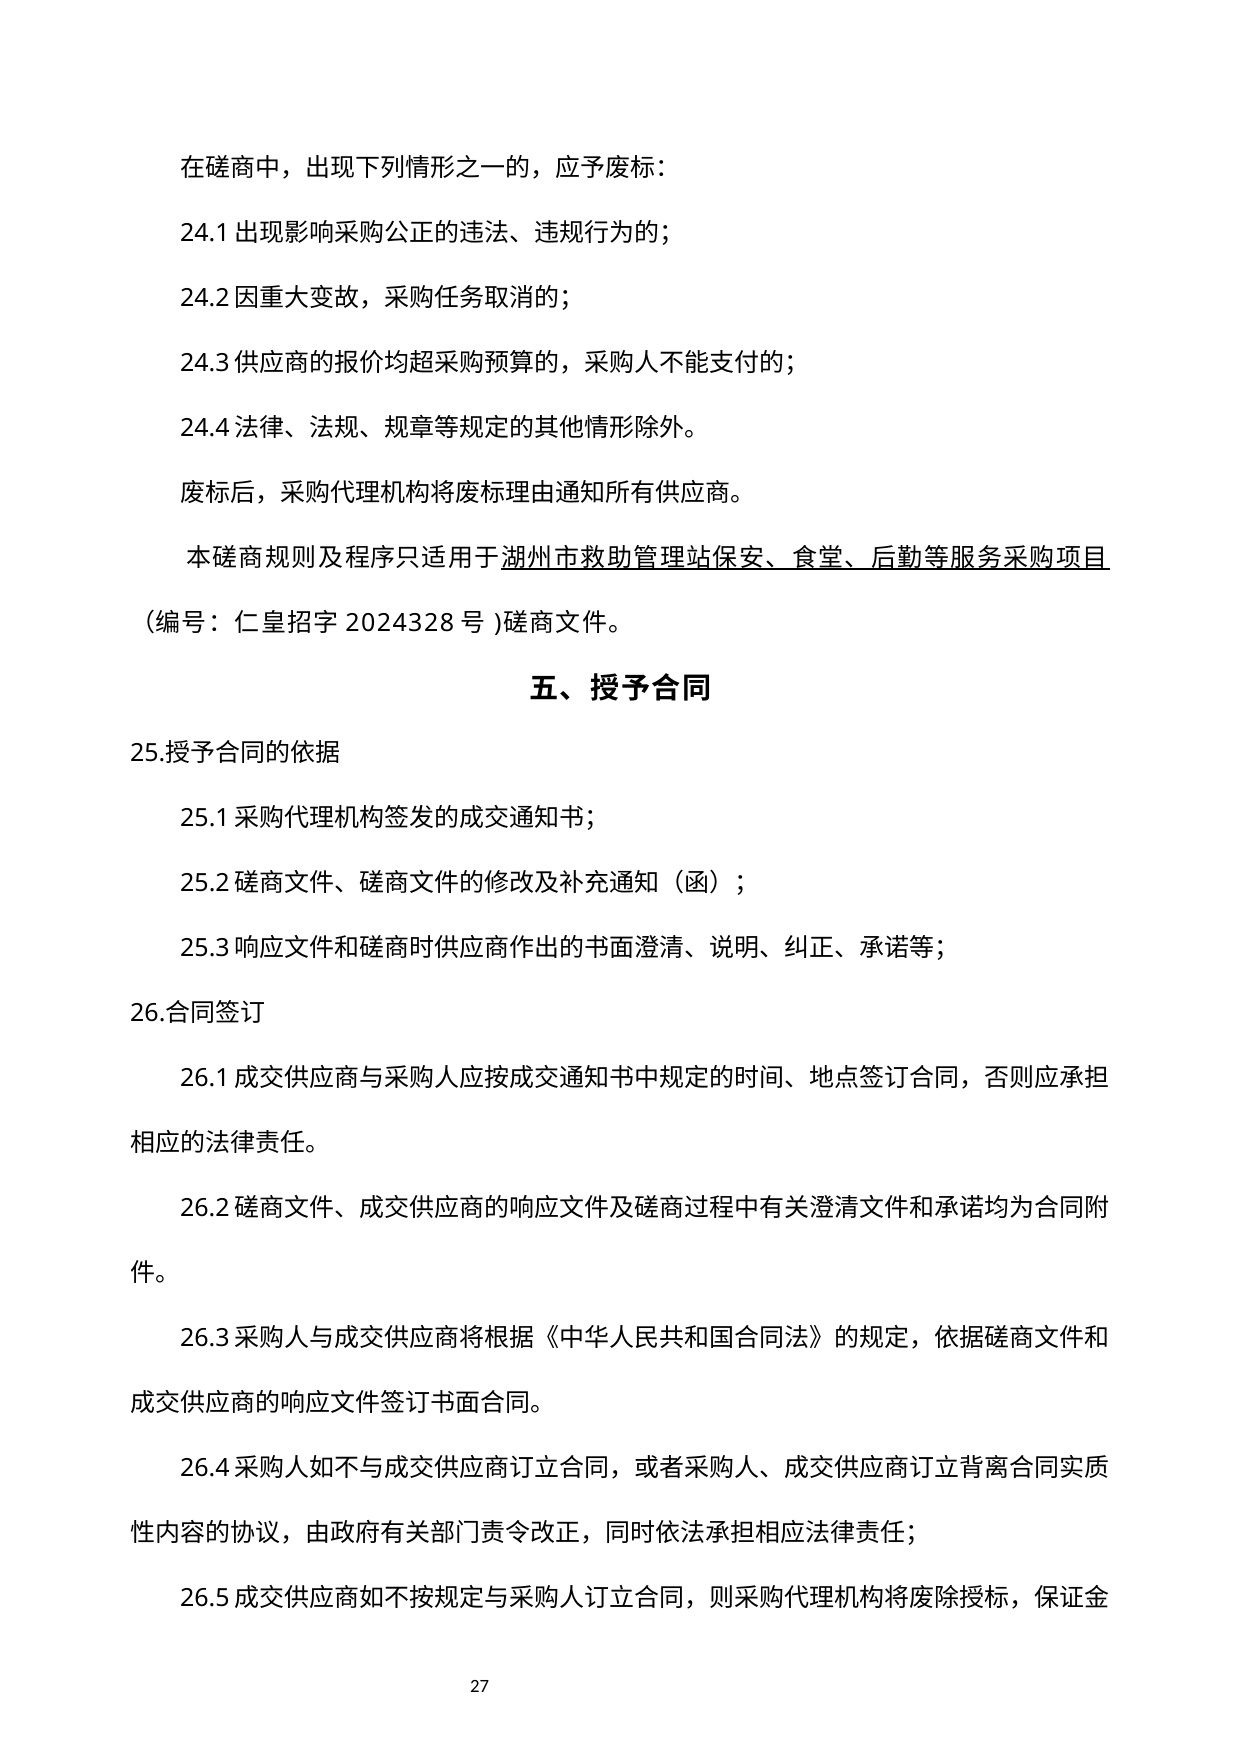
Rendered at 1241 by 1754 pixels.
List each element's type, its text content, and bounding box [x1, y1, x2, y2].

text 25.1采购代理机构签发的成交通知书； [130, 783, 1110, 848]
text 在磋商中，出现下列情形之一的，应予废标： [130, 133, 1110, 198]
text 25.3响应文件和磋商时供应商作出的书面澄清、说明、纠正、承诺等； [130, 913, 1110, 978]
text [130, 1563, 1110, 1628]
text 26.1成交供应商与采购人应按成交通知书中规定的时间、地点签订合同，否则应承担相应的法律责任。 [130, 1043, 1110, 1173]
text 24.2因重大变故，采购任务取消的； [130, 263, 1110, 328]
text 26.4采购人如不与成交供应商订立合同，或者采购人、成交供应商订立背离合同实质性内容的协议，由政府有关部门责令改正，同时依法承担相应法律责任； [130, 1433, 1110, 1563]
subtitle 五、授予合同 [130, 653, 1110, 718]
text 26.3采购人与成交供应商将根据《中华人民共和国合同法》的规定，依据磋商文件和成交供应商的响应文件签订书面合同。 [130, 1303, 1110, 1433]
text 26.2磋商文件、成交供应商的响应文件及磋商过程中有关澄清文件和承诺均为合同附件。 [130, 1173, 1110, 1303]
text 24.4法律、法规、规章等规定的其他情形除外。 [130, 393, 1110, 458]
text 24.3供应商的报价均超采购预算的，采购人不能支付的； [130, 328, 1110, 393]
text 24.1出现影响采购公正的违法、违规行为的； [130, 198, 1110, 263]
text 25.授予合同的依据 [130, 718, 1110, 783]
text 25.2磋商文件、磋商文件的修改及补充通知（函）； [130, 848, 1110, 913]
text 26.合同签订 [130, 978, 1110, 1043]
text 本磋商规则及程序只适用于湖州市救助管理站保安、食堂、后勤等服务采购项目（编号：仁皇招字2024328号 )磋商文件。 [130, 523, 1110, 653]
text 废标后，采购代理机构将废标理由通知所有供应商。 [130, 458, 1110, 523]
